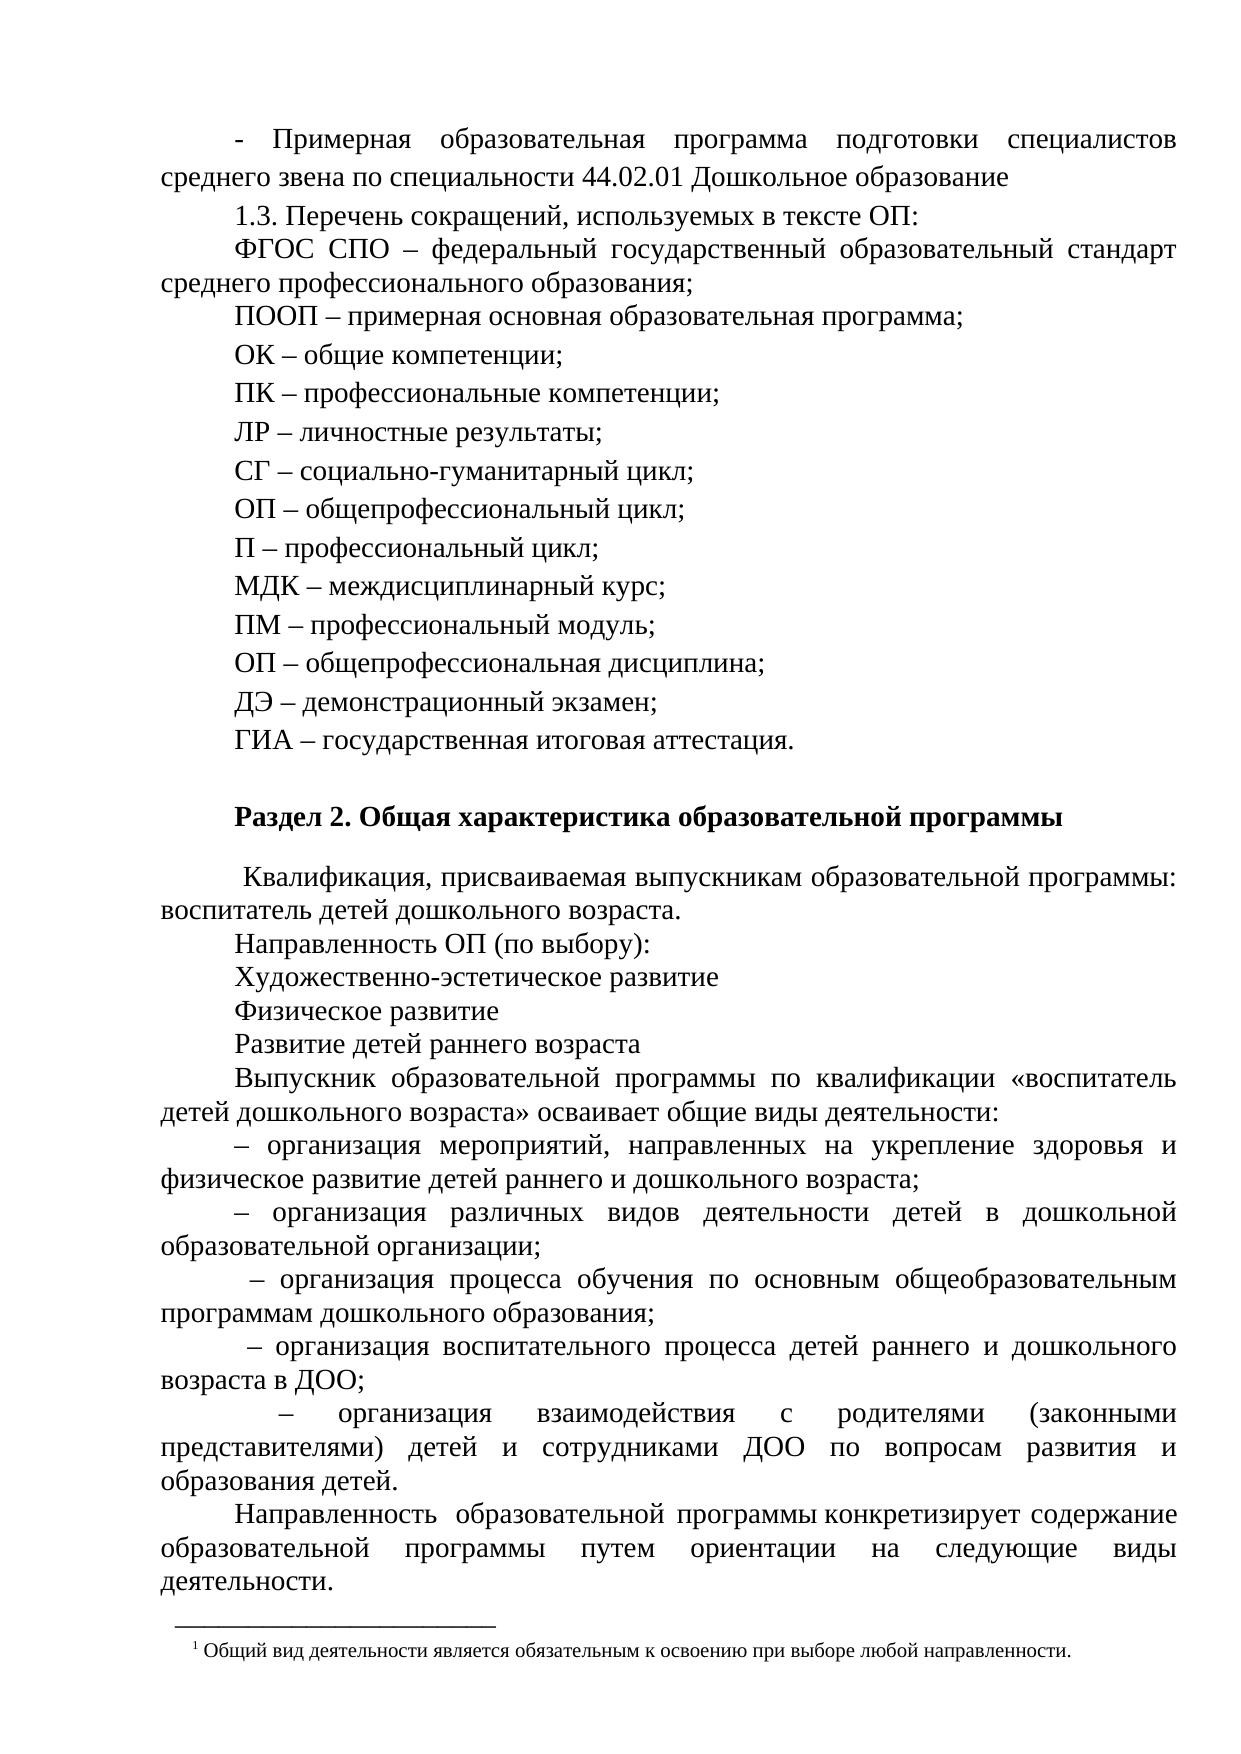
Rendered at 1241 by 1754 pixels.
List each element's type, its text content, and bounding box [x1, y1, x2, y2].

text – организация взаимодействия с родителями (законными представителями) детей и сотрудниками ДОО по вопросам развития и образования детей. [160, 1396, 1178, 1496]
text СГ – социально-гуманитарный цикл; [160, 453, 1178, 486]
text ОП – общепрофессиональная дисциплина; [160, 645, 1178, 679]
text ГИА – государственная итоговая аттестация. [160, 722, 1178, 756]
text МДК – междисциплинарный курс; [160, 568, 1178, 602]
text Направленность образовательной программы конкретизирует содержание образовательной программы путем ориентации на следующие виды деятельности. [160, 1496, 1178, 1597]
text Квалификация, присваиваемая выпускникам образовательной программы: воспитатель детей дошкольного возраста. [160, 859, 1178, 926]
text Художественно-эстетическое развитие [160, 959, 1178, 993]
text ОП – общепрофессиональный цикл; [160, 491, 1178, 525]
text ПК – профессиональные компетенции; [160, 376, 1178, 409]
text Выпускник образовательной программы по квалификации «воспитатель детей дошкольного возраста» осваивает общие виды деятельности: [160, 1060, 1178, 1127]
text ______________________ [160, 1597, 1178, 1630]
text - Примерная образовательная программа подготовки специалистов среднего звена по специальности 44.02.01 Дошкольное образование [160, 121, 1178, 193]
text П – профессиональный цикл; [160, 530, 1178, 563]
text Раздел 2. Общая характеристика образовательной программы [160, 799, 1178, 833]
text – организация различных видов деятельности детей в дошкольной образовательной организации; [160, 1194, 1178, 1261]
text 1.3. Перечень сокращений, используемых в тексте ОП: [160, 198, 1178, 231]
text Направленность ОП (по выбору): [160, 926, 1178, 959]
text Физическое развитие [160, 993, 1178, 1027]
text ПМ – профессиональный модуль; [160, 607, 1178, 640]
text ДЭ – демонстрационный экзамен; [160, 684, 1178, 717]
text ФГОС СПО – федеральный государственный образовательный стандарт среднего профессионального образования; [160, 231, 1178, 298]
text – организация мероприятий, направленных на укрепление здоровья и физическое развитие детей раннего и дошкольного возраста; [160, 1127, 1178, 1194]
text ПООП – примерная основная образовательная программа; [160, 298, 1178, 332]
text – организация воспитательного процесса детей раннего и дошкольного возраста в ДОО; [160, 1328, 1178, 1396]
text ЛР – личностные результаты; [160, 414, 1178, 448]
text 1 Общий вид деятельности является обязательным к освоению при выборе любой направленности. [192, 1638, 1178, 1662]
text ОК – общие компетенции; [160, 337, 1178, 371]
text Развитие детей раннего возраста [160, 1027, 1178, 1060]
text – организация процесса обучения по основным общеобразовательным программам дошкольного образования; [160, 1261, 1178, 1328]
